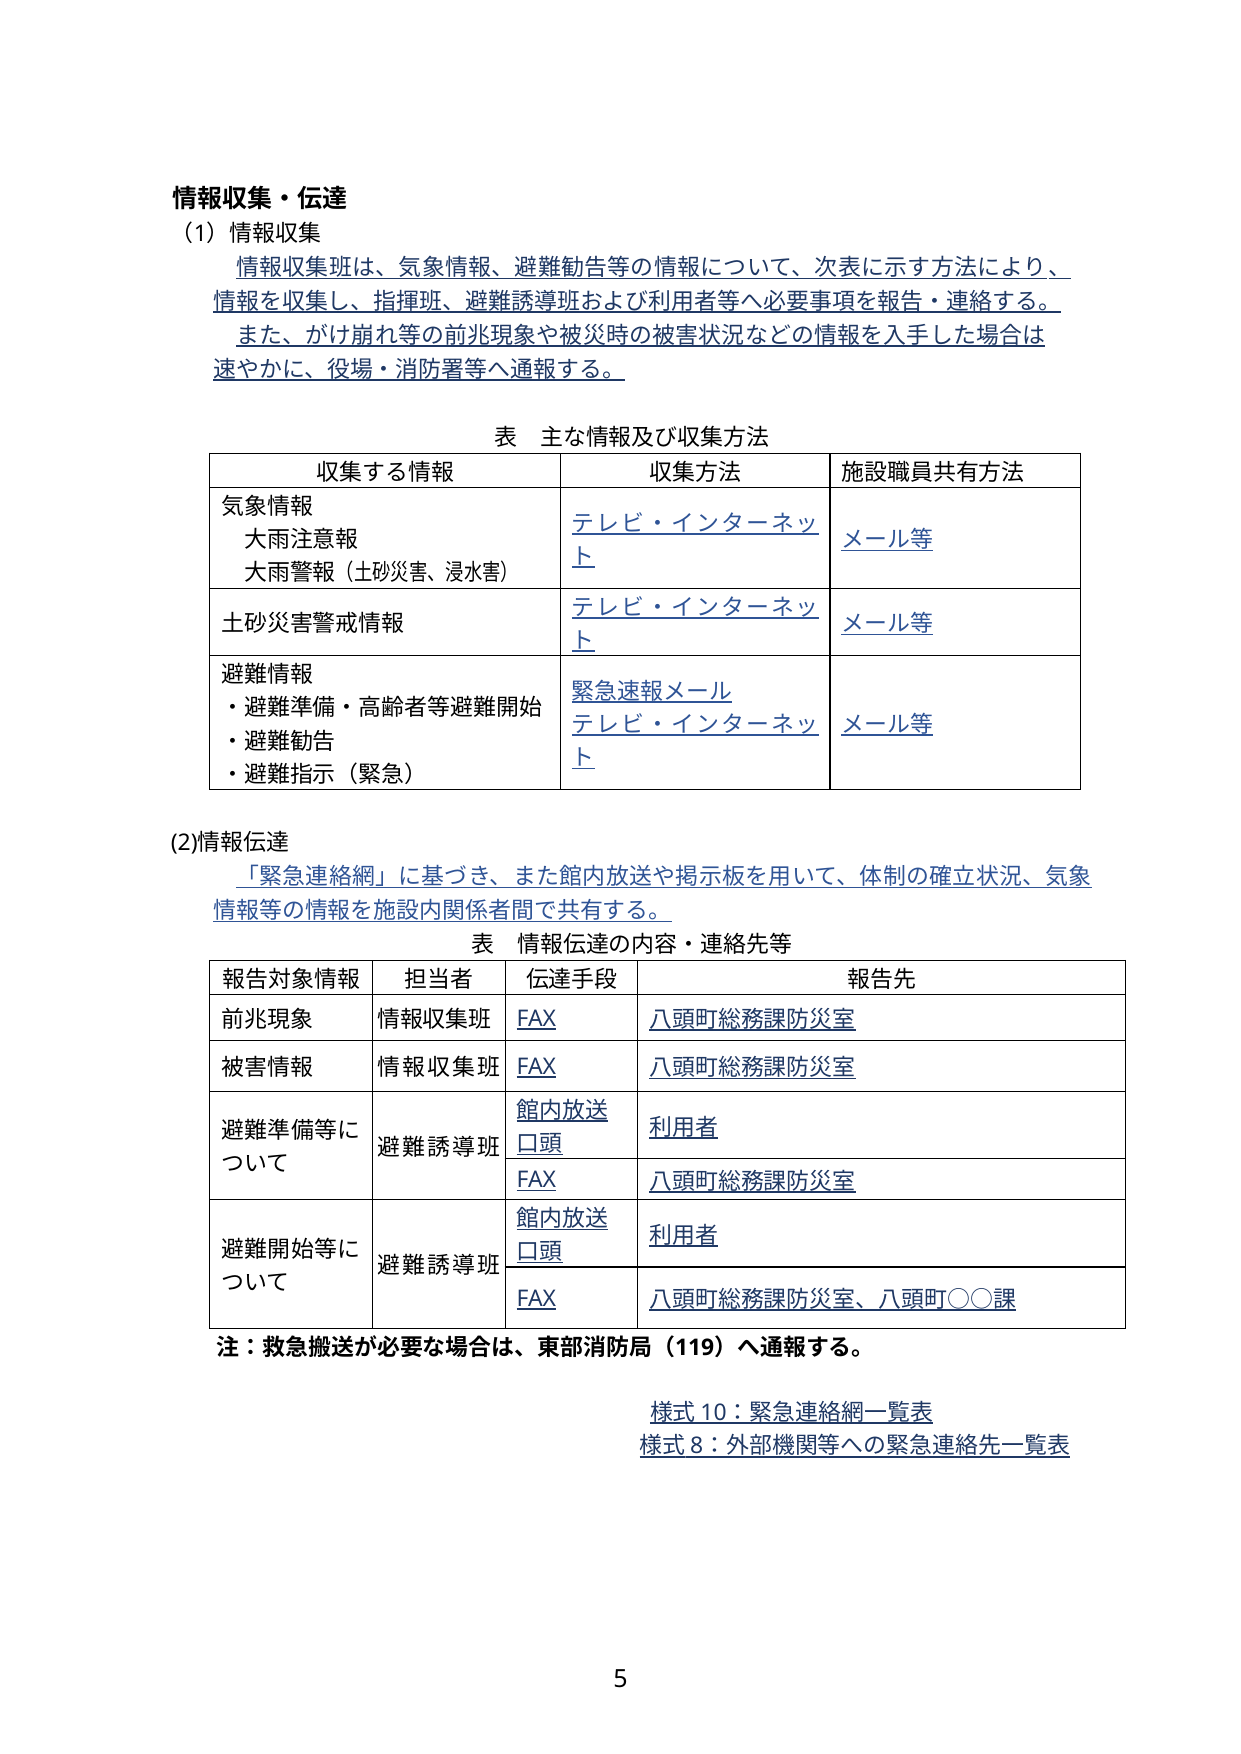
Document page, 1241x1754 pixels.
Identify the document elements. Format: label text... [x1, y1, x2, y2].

table_cell 館内放送 口頭 [506, 1092, 637, 1158]
table_cell メール等 [831, 656, 1080, 789]
table_cell テレビ・インターネット [561, 488, 829, 587]
table_cell 八頭町総務課防災室、八頭町○○課 [638, 1268, 1125, 1327]
text また、がけ崩れ等の前兆現象や被災時の被害状況などの情報を入手した場合は速やかに、役場・消防署等へ通報する。 [213, 317, 1048, 384]
text （1）情報収集 [148, 215, 1092, 249]
table_cell 避難情報 ・避難準備・高齢者等避難開始 ・避難勧告 ・避難指示（緊急） [210, 656, 560, 789]
table_cell 利用者 [638, 1200, 1125, 1266]
table_cell 土砂災害警戒情報 [210, 589, 560, 655]
table_cell 八頭町総務課防災室 [638, 1041, 1125, 1091]
table_cell メール等 [831, 488, 1080, 587]
table_cell 避難準備等について [210, 1092, 372, 1199]
table_cell 情報収集班 [373, 1041, 505, 1091]
table_cell 八頭町総務課防災室 [638, 1159, 1125, 1199]
table_cell 被害情報 [210, 1041, 372, 1091]
table_cell 避難誘導班 [373, 1200, 505, 1327]
table_header 伝達手段 [506, 961, 637, 994]
table_cell FAX [506, 1159, 637, 1199]
text 様式10：緊急連絡網一覧表 [213, 1393, 1092, 1427]
table_header 報告対象情報 [210, 961, 372, 994]
text 情報収集・伝達 [148, 178, 1092, 215]
text 表 主な情報及び収集方法 [148, 418, 1092, 452]
table_cell FAX [506, 1041, 637, 1091]
table_header 報告先 [638, 961, 1125, 994]
table_cell FAX [506, 995, 637, 1040]
table_cell メール等 [831, 589, 1080, 655]
table_header 収集方法 [561, 454, 829, 487]
table_cell 避難誘導班 [373, 1092, 505, 1199]
table_cell 避難開始等について [210, 1200, 372, 1327]
text 様式8：外部機関等への緊急連絡先一覧表 [213, 1427, 1069, 1461]
table_header 収集する情報 [210, 454, 560, 487]
text 「緊急連絡網」に基づき、また館内放送や掲示板を用いて、体制の確立状況、気象情報等の情報を施設内関係者間で共有する。 [213, 858, 1092, 926]
table_cell テレビ・インターネット [561, 589, 829, 655]
table_cell 利用者 [638, 1092, 1125, 1158]
table_header 担当者 [373, 961, 505, 994]
table_cell FAX [506, 1268, 637, 1327]
table_header 施設職員共有方法 [831, 454, 1080, 487]
table_cell 緊急速報メール テレビ・インターネット [561, 656, 829, 789]
table_cell 気象情報 大雨注意報 大雨警報（土砂災害、浸水害） [210, 488, 560, 587]
table_cell 前兆現象 [210, 995, 372, 1040]
text 表 情報伝達の内容・連絡先等 [148, 926, 1092, 960]
table_cell 情報収集班 [373, 995, 505, 1040]
text 情報収集班は、気象情報、避難勧告等の情報について、次表に示す方法により、情報を収集し、指揮班、避難誘導班および利用者等へ必要事項を報告・連絡する。 [213, 249, 1048, 311]
table_cell 館内放送 口頭 [506, 1200, 637, 1266]
text 注：救急搬送が必要な場合は、東部消防局（119）へ通報する。 [148, 1328, 1092, 1362]
table_cell 八頭町総務課防災室 [638, 995, 1125, 1040]
text (2)情報伝達 [148, 824, 1092, 858]
